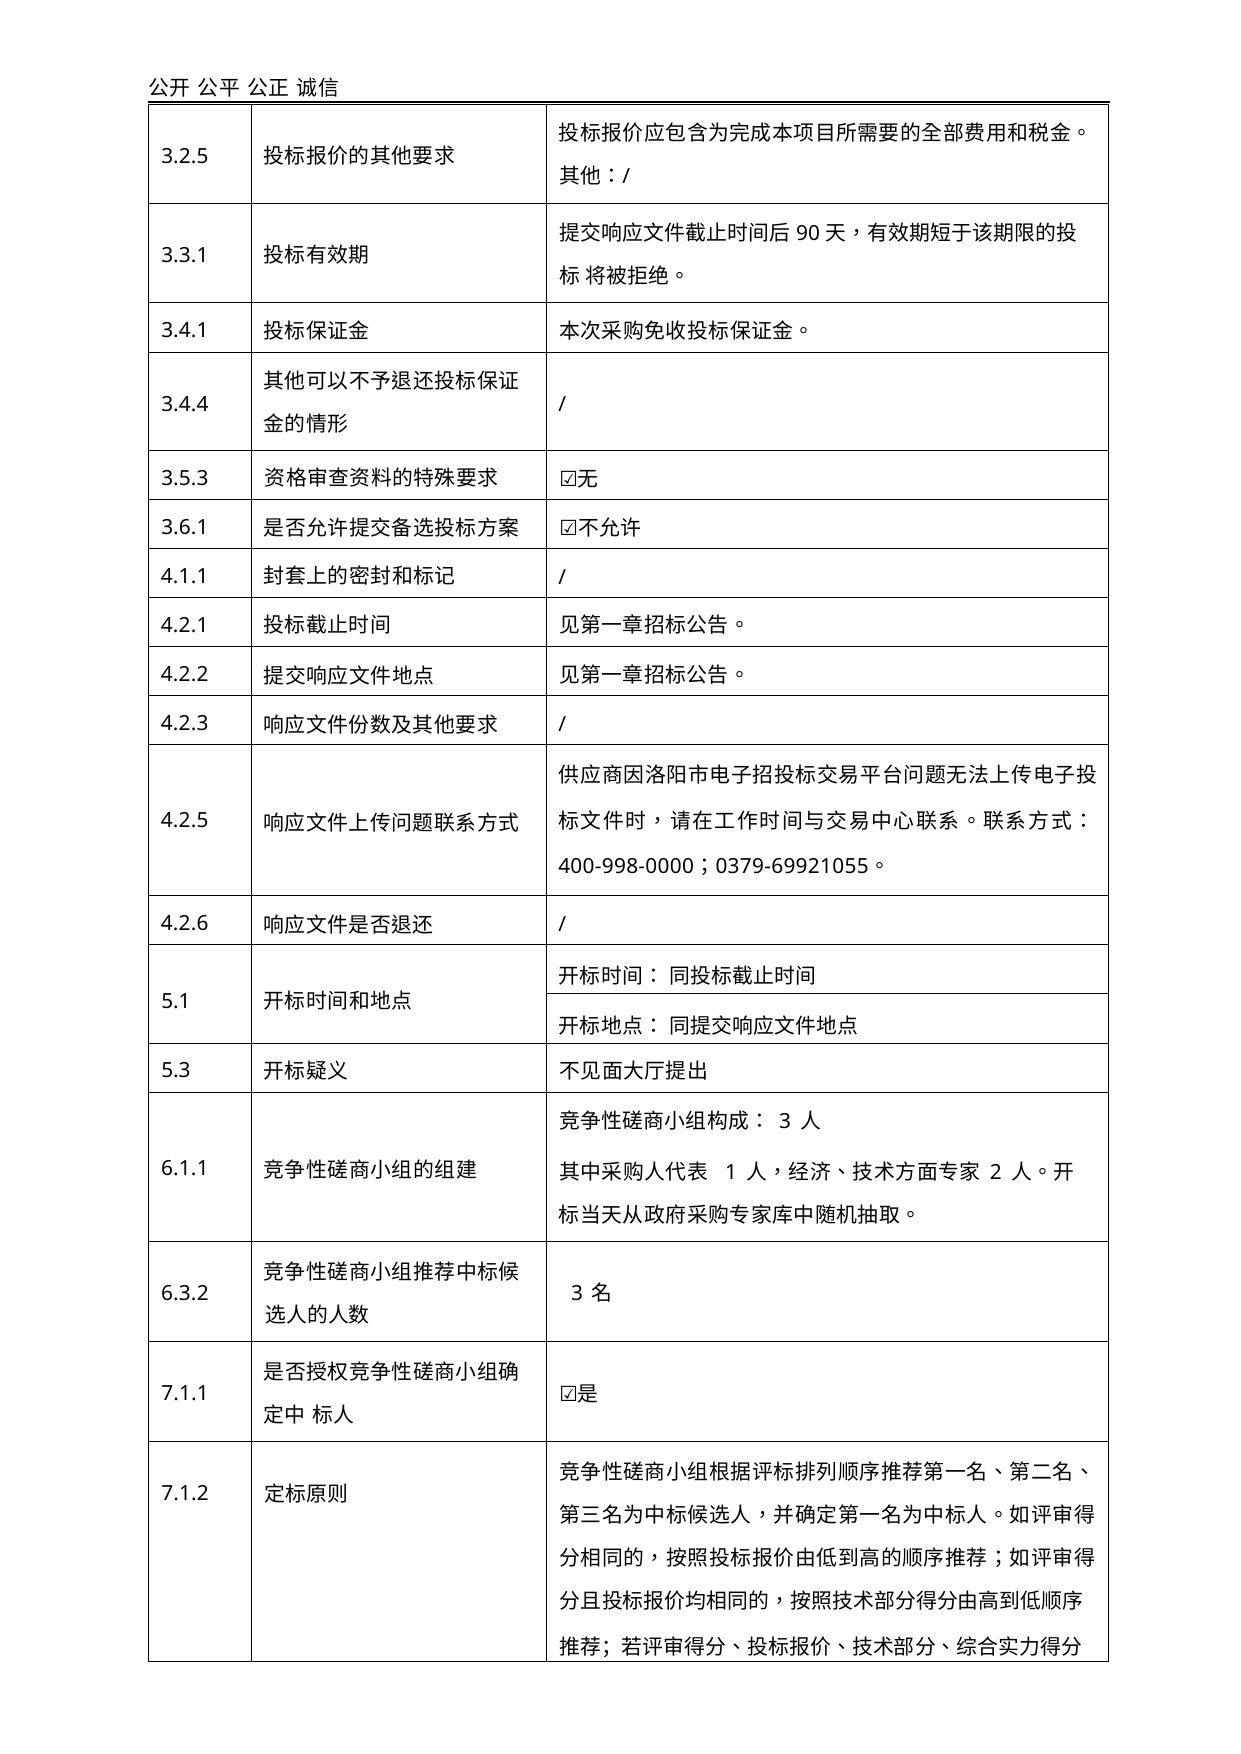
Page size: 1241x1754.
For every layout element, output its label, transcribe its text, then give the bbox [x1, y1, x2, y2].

table_cell 定标原则 [252, 1442, 546, 1661]
table_cell 封套上的密封和标记 [252, 549, 546, 597]
table_cell 投标截止时间 [252, 598, 546, 646]
table_cell 投标报价的其他要求 [252, 105, 546, 202]
table_cell 4.2.3 [149, 696, 251, 744]
table_cell 见第一章招标公告。 [547, 647, 1108, 695]
table_cell 3.2.5 [149, 105, 251, 202]
table_cell 竞争性磋商小组构成： 3 人 其中采购人代表 1 人，经济、技术方面专家 2 人。开 标当天从政府采购专家库中随机抽取。 [547, 1093, 1108, 1241]
table_cell 供应商因洛阳市电子招投标交易平台问题无法上传电子投 标文件时，请在工作时间与交易中心联系。联系方式： 400-998-0000；0379-69921055。 [547, 745, 1108, 894]
table_cell 6.1.1 [149, 1093, 251, 1241]
table_cell 竞争性磋商小组推荐中标候选人的人数 [252, 1242, 546, 1341]
table_cell 6.3.2 [149, 1242, 251, 1341]
table_cell 不见面大厅提出 [547, 1044, 1108, 1091]
table_cell 资格审查资料的特殊要求 [252, 451, 546, 499]
table_cell / [547, 549, 1108, 597]
table_cell ☑不允许 [547, 500, 1108, 548]
table_cell 其他可以不予退还投标保证 金的情形 [252, 353, 546, 450]
table_cell / [547, 696, 1108, 744]
table_cell 7.1.1 [149, 1342, 251, 1441]
table_cell 开标时间和地点 [252, 945, 546, 1042]
table_cell 3.4.4 [149, 353, 251, 450]
table_cell 3.3.1 [149, 204, 251, 302]
table_cell 4.2.2 [149, 647, 251, 695]
table_cell 本次采购免收投标保证金。 [547, 303, 1108, 351]
table_cell 见第一章招标公告。 [547, 598, 1108, 646]
table_cell 3.5.3 [149, 451, 251, 499]
table_cell 4.2.6 [149, 896, 251, 944]
table_cell 4.2.5 [149, 745, 251, 894]
table_cell 投标报价应包含为完成本项目所需要的全部费用和税金。 其他：/ [547, 105, 1108, 202]
table_cell 响应文件上传问题联系方式 [252, 745, 546, 894]
table_cell 3.4.1 [149, 303, 251, 351]
table_cell 提交响应文件截止时间后 90 天，有效期短于该期限的投标 将被拒绝。 [547, 204, 1108, 302]
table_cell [547, 1442, 1108, 1661]
table_cell 竞争性磋商小组的组建 [252, 1093, 546, 1241]
table_cell ☑无 [547, 451, 1108, 499]
table_cell / [547, 896, 1108, 944]
table_cell 提交响应文件地点 [252, 647, 546, 695]
table_cell 4.1.1 [149, 549, 251, 597]
table_cell 3 名 [547, 1242, 1108, 1341]
table_cell 投标保证金 [252, 303, 546, 351]
table_cell 开标疑义 [252, 1044, 546, 1091]
table_cell 7.1.2 [149, 1442, 251, 1661]
table_cell 5.3 [149, 1044, 251, 1091]
table_cell 4.2.1 [149, 598, 251, 646]
table_cell 响应文件是否退还 [252, 896, 546, 944]
table_cell 响应文件份数及其他要求 [252, 696, 546, 744]
table_cell 开标地点： 同提交响应文件地点 [547, 994, 1108, 1042]
table_cell 5.1 [149, 945, 251, 1042]
table_cell 是否允许提交备选投标方案 [252, 500, 546, 548]
table_cell 开标时间： 同投标截止时间 [547, 945, 1108, 993]
table_cell / [547, 353, 1108, 450]
table_cell 3.6.1 [149, 500, 251, 548]
table_cell ☑是 [547, 1342, 1108, 1441]
table_cell 是否授权竞争性磋商小组确定中 标人 [252, 1342, 546, 1441]
table_cell 投标有效期 [252, 204, 546, 302]
